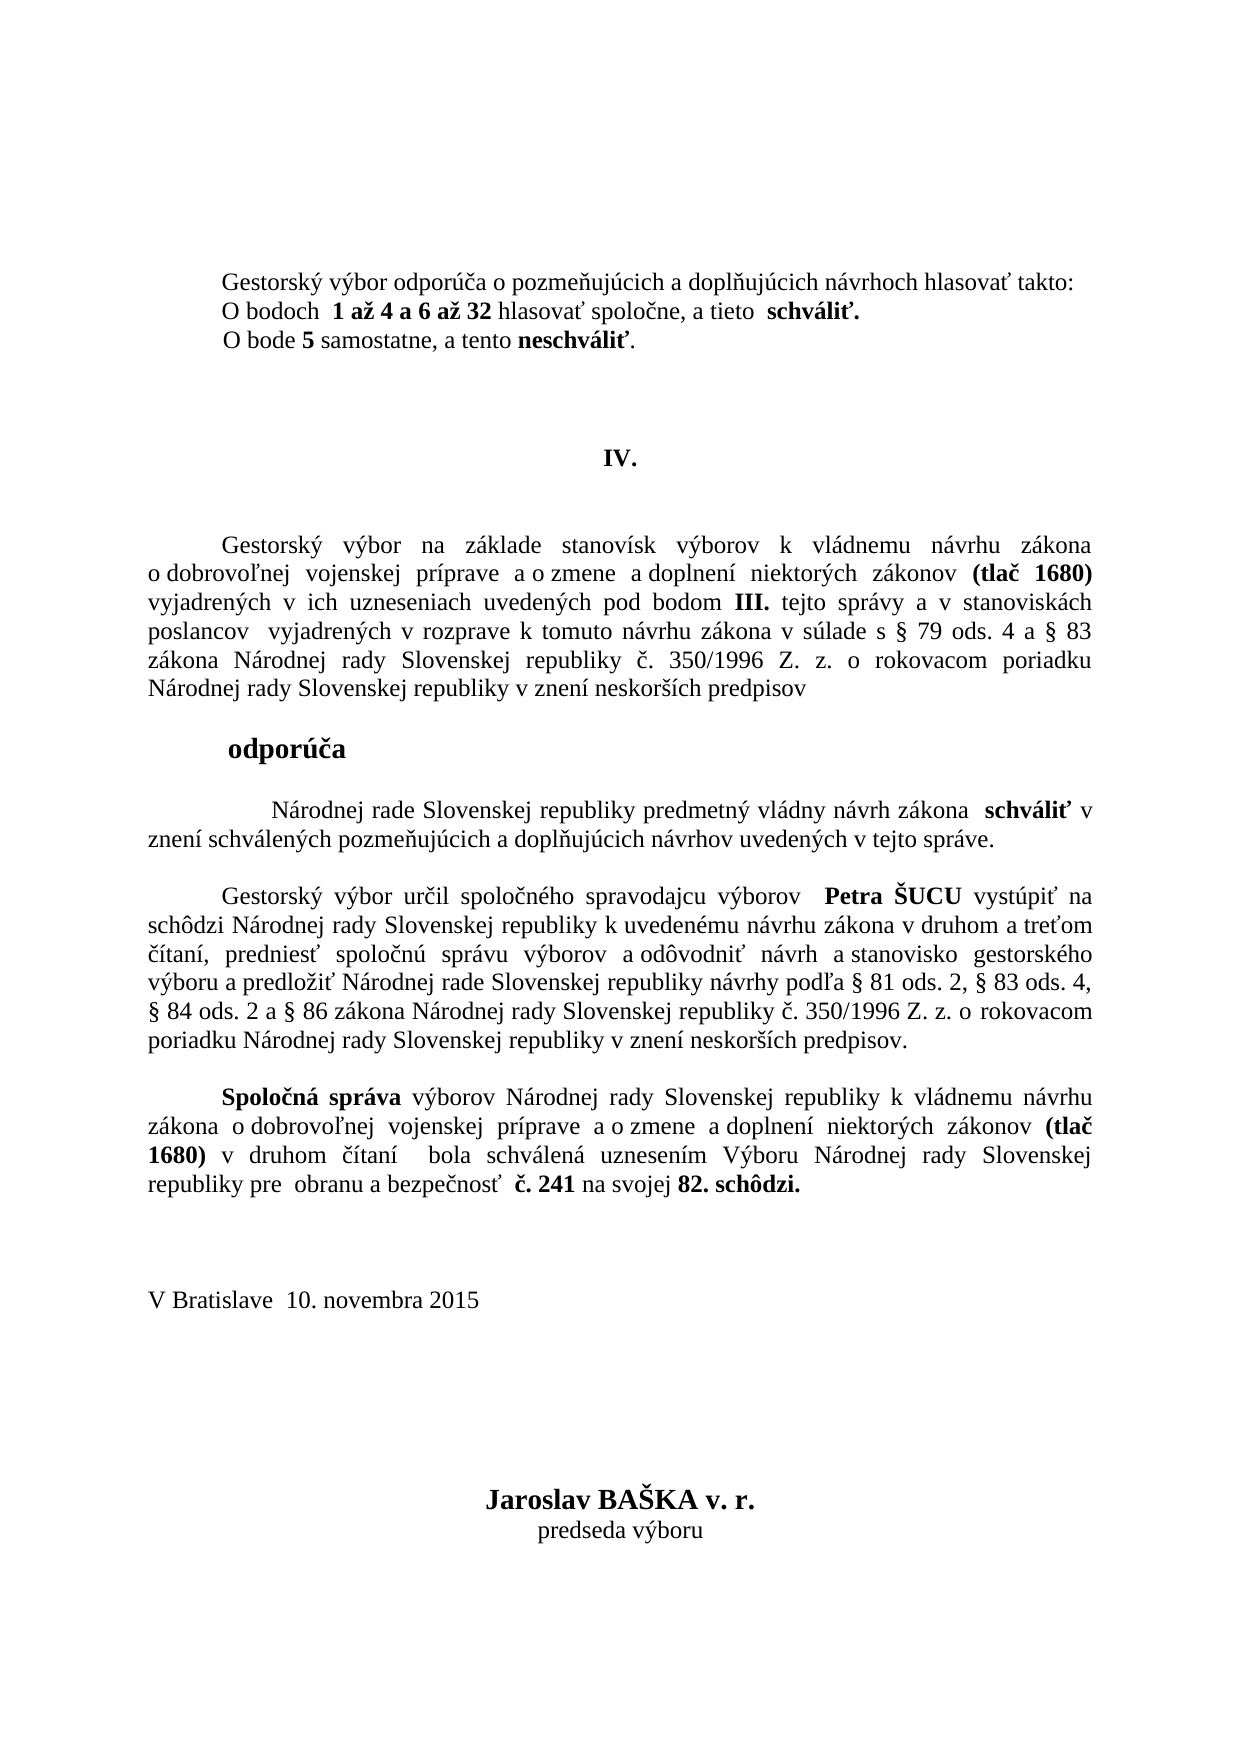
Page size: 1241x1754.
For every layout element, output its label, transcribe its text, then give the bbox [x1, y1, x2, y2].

text odporúča [148, 731, 1093, 764]
text O bodoch 1 až 4 a 6 až 32 hlasovať spoločne, a tieto schváliť. [148, 296, 1093, 325]
text Národnej rade Slovenskej republiky predmetný vládny návrh zákona schváliť v znení schválených pozmeňujúcich a doplňujúcich návrhov uvedených v tejto správe. [148, 795, 1093, 852]
text Gestorský výbor odporúča o pozmeňujúcich a doplňujúcich návrhoch hlasovať takto: [148, 267, 1093, 296]
text Gestorský výbor na základe stanovísk výborov k vládnemu návrhu zákona o dobrovoľnej vojenskej príprave a o zmene a doplnení niektorých zákonov (tlač 1680) vyjadrených v ich uzneseniach uvedených pod bodom III. tejto správy a v stanoviskách poslancov vyjadrených v rozprave k tomuto návrhu zákona v súlade s § 79 ods. § 83 zákona Národnej rady Slovenskej republiky č. 350/1996 Z. z. o rokovacom poriadku Národnej rady Slovenskej republiky v znení neskorších predpisov [148, 530, 1093, 702]
text Jaroslav BAŠKA v. r. [148, 1482, 1093, 1516]
text IV. [148, 443, 1093, 472]
text predseda výboru [148, 1516, 1093, 1544]
text Spoločná správa výborov Národnej rady Slovenskej republiky k vládnemu návrhu zákona o dobrovoľnej vojenskej príprave a o zmene a doplnení niektorých zákonov (tlač 1680) v druhom čítaní bola schválená uznesením Výboru Národnej rady Slovenskej republiky pre obranu a bezpečnosť č. 241 na svojej 82. schôdzi. [148, 1082, 1093, 1197]
text O bode 5 samostatne, a tento neschváliť. [148, 325, 1093, 354]
text Gestorský výbor určil spoločného spravodajcu výborov Petra ŠUCU vystúpiť na schôdzi Národnej rady Slovenskej republiky k uvedenému návrhu zákona v druhom a treťom čítaní, predniesť spoločnú správu výborov a odôvodniť návrh a stanovisko gestorského výboru a predložiť Národnej rade Slovenskej republiky návrhy podľa § 81 ods. 2, § 83 ods. 4, § 84 ods. 2 a § 86 zákona Národnej rady Slovenskej republiky č. 350/1996 Z. z. o rokovacom poriadku Národnej rady Slovenskej republiky v znení neskorších predpisov. [148, 881, 1093, 1054]
text V Bratislave 10. novembra 2015 [148, 1286, 1093, 1314]
